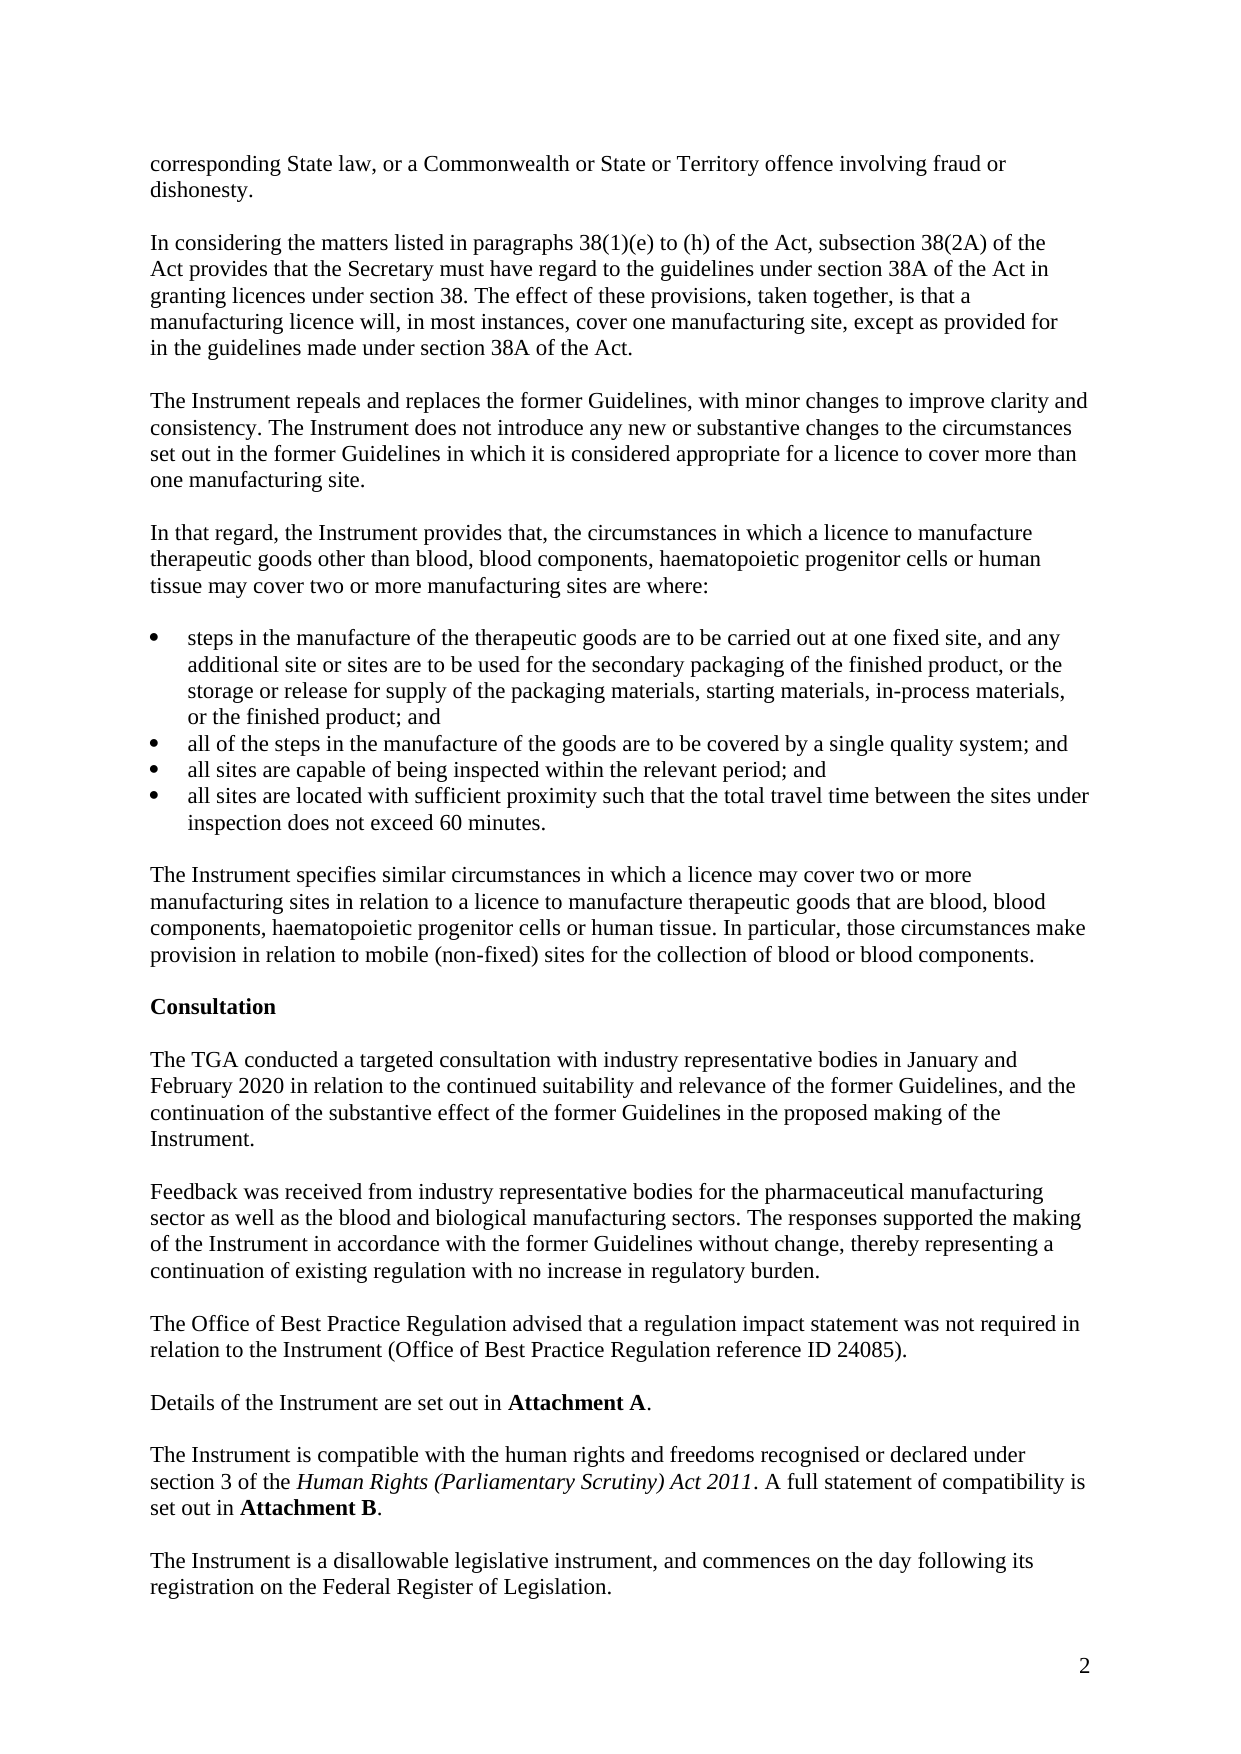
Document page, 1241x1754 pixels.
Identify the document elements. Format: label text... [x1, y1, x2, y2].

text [150, 150, 1090, 203]
text The Instrument is compatible with the human rights and freedoms recognised or declared under section 3 of the Human Rights (Parliamentary Scrutiny) Act 2011. A full statement of compatibility is set out in Attachment B. [150, 1441, 1090, 1520]
text In considering the matters listed in paragraphs 38(1)(e) to (h) of the Act, subsection 38(2A) of the Act provides that the Secretary must have regard to the guidelines under section 38A of the Act in granting licences under section 38. The effect of these provisions, taken together, is that a manufacturing licence will, in most instances, cover one manufacturing site, except as provided for in the guidelines made under section 38A of the Act. [150, 229, 1090, 361]
subtitle Consultation [150, 993, 1090, 1020]
list all sites are located with sufficient proximity such that the total travel time between the sites under inspection does not exceed 60 minutes. [150, 782, 1090, 835]
text The Instrument repeals and replaces the former Guidelines, with minor changes to improve clarity and consistency. The Instrument does not introduce any new or substantive changes to the circumstances set out in the former Guidelines in which it is considered appropriate for a licence to cover more than one manufacturing site. [150, 387, 1090, 493]
text Details of the Instrument are set out in Attachment A. [150, 1389, 1090, 1415]
text The TGA conducted a targeted consultation with industry representative bodies in January and February 2020 in relation to the continued suitability and relevance of the former Guidelines, and the continuation of the substantive effect of the former Guidelines in the proposed making of the Instrument. [150, 1046, 1090, 1151]
list all sites are capable of being inspected within the relevant period; and [150, 756, 1090, 782]
text The Instrument specifies similar circumstances in which a licence may cover two or more manufacturing sites in relation to a licence to manufacture therapeutic goods that are blood, blood components, haematopoietic progenitor cells or human tissue. In particular, those circumstances make provision in relation to mobile (non-fixed) sites for the collection of blood or blood components. [150, 862, 1090, 967]
text Feedback was received from industry representative bodies for the pharmaceutical manufacturing sector as well as the blood and biological manufacturing sectors. The responses supported the making of the Instrument in accordance with the former Guidelines without change, thereby representing a continuation of existing regulation with no increase in regulatory burden. [150, 1178, 1090, 1283]
text The Instrument is a disallowable legislative instrument, and commences on the day following its registration on the Federal Register of Legislation. [150, 1547, 1090, 1599]
list all of the steps in the manufacture of the goods are to be covered by a single quality system; and [150, 730, 1090, 756]
text The Office of Best Practice Regulation advised that a regulation impact statement was not required in relation to the Instrument (Office of Best Practice Regulation reference ID 24085). [150, 1309, 1090, 1362]
text In that regard, the Instrument provides that, the circumstances in which a licence to manufacture therapeutic goods other than blood, blood components, haematopoietic progenitor cells or human tissue may cover two or more manufacturing sites are where: [150, 519, 1090, 598]
list steps in the manufacture of the therapeutic goods are to be carried out at one fixed site, and any additional site or sites are to be used for the secondary packaging of the finished product, or the storage or release for supply of the packaging materials, starting materials, in-process materials, or the finished product; and [150, 624, 1090, 730]
